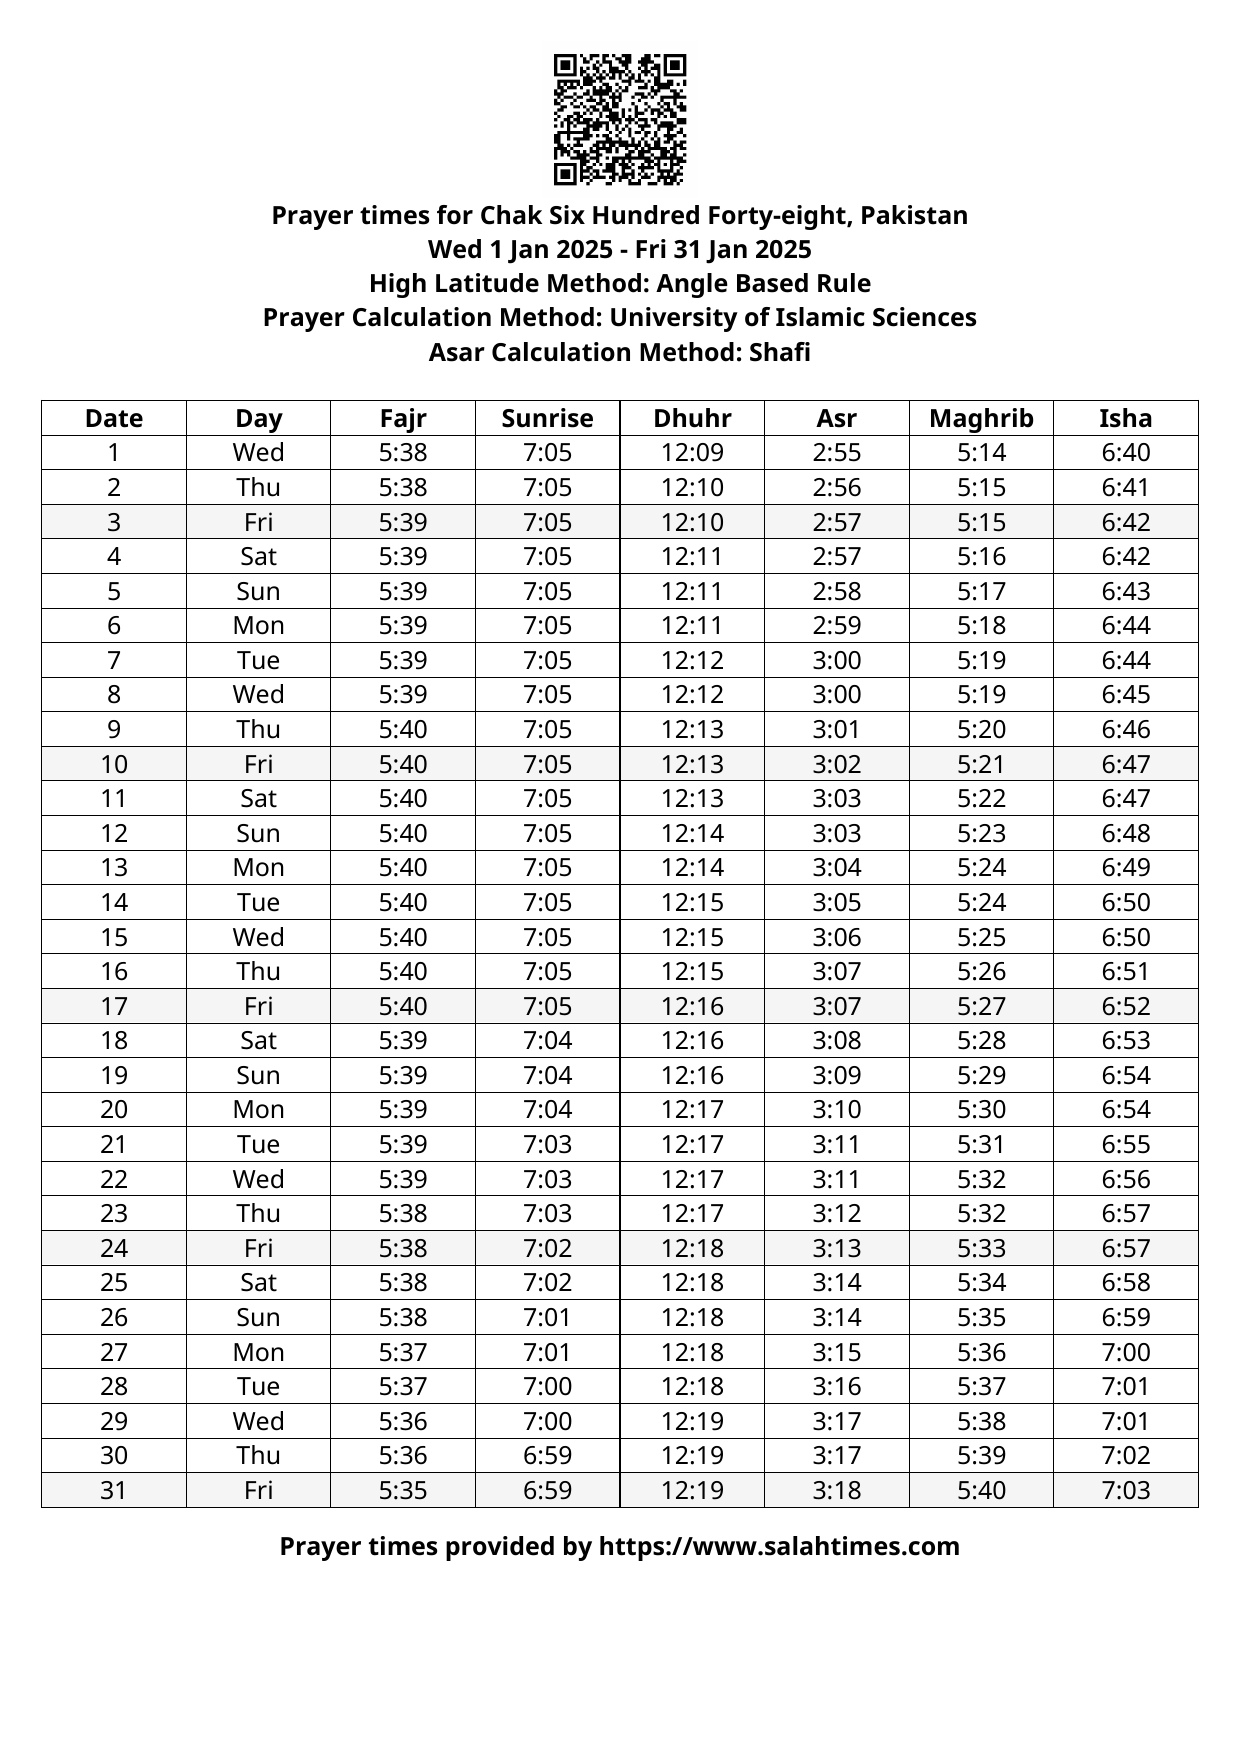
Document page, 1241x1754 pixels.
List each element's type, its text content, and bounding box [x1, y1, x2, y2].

table_cell 5:24 [910, 885, 1053, 919]
table_cell 7:05 [476, 712, 619, 746]
table_cell 7:05 [476, 747, 619, 780]
table_cell 5:22 [910, 781, 1053, 815]
table_cell 6 [42, 609, 186, 642]
table_cell 5:26 [910, 954, 1053, 988]
table_cell 5:19 [910, 643, 1053, 677]
table_cell 5:32 [910, 1196, 1053, 1230]
table_cell 12:17 [621, 1162, 764, 1195]
table_cell 3:04 [765, 851, 909, 884]
table_cell 19 [42, 1058, 186, 1092]
table_cell 3:11 [765, 1162, 909, 1195]
table_cell 5:35 [331, 1473, 475, 1507]
table_cell 5:23 [910, 816, 1053, 849]
table_cell Thu [187, 1196, 330, 1230]
table_cell 5:40 [331, 920, 475, 953]
table_cell 5:24 [910, 851, 1053, 884]
table_cell 12:11 [621, 574, 764, 607]
table_cell Sun [187, 574, 330, 607]
table_cell 3 [42, 505, 186, 538]
table_cell 6:49 [1054, 851, 1198, 884]
table_cell 26 [42, 1300, 186, 1334]
table_cell 3:03 [765, 816, 909, 849]
table_cell 5:39 [331, 574, 475, 607]
table_cell 3:00 [765, 643, 909, 677]
table_cell 5:38 [331, 1196, 475, 1230]
table_cell Thu [187, 1439, 330, 1472]
table_cell Wed [187, 1404, 330, 1437]
table_cell 5:40 [331, 712, 475, 746]
table_cell 6:41 [1054, 470, 1198, 504]
table_cell 3:01 [765, 712, 909, 746]
text Prayer Calculation Method: University of Islamic Sciences [42, 300, 1198, 334]
table_cell 11 [42, 781, 186, 815]
table_cell 5:16 [910, 539, 1053, 573]
picture [542, 41, 699, 198]
table_cell 5:18 [910, 609, 1053, 642]
table_cell Tue [187, 643, 330, 677]
table_cell 5:37 [331, 1335, 475, 1368]
table_cell 5:31 [910, 1127, 1053, 1161]
table_cell Sat [187, 1024, 330, 1057]
table_cell 7:05 [476, 470, 619, 504]
table_cell 7:05 [476, 954, 619, 988]
table_cell Sat [187, 781, 330, 815]
table_cell Fri [187, 1473, 330, 1507]
table_cell 5:39 [331, 643, 475, 677]
table_cell 3:17 [765, 1404, 909, 1437]
table_cell 5:36 [331, 1404, 475, 1437]
text Asar Calculation Method: Shafi [42, 334, 1198, 368]
table_cell 3:03 [765, 781, 909, 815]
table_cell 5:29 [910, 1058, 1053, 1092]
table_cell 5:37 [910, 1369, 1053, 1403]
table_cell 6:44 [1054, 643, 1198, 677]
table_cell 5:39 [331, 1162, 475, 1195]
table_cell 6:59 [476, 1439, 619, 1472]
table_cell Fri [187, 989, 330, 1022]
table_cell 7:05 [476, 816, 619, 849]
table_cell 16 [42, 954, 186, 988]
table_cell 23 [42, 1196, 186, 1230]
table_cell 5:19 [910, 678, 1053, 711]
table_cell 7:05 [476, 643, 619, 677]
table_cell 15 [42, 920, 186, 953]
table_cell 3:06 [765, 920, 909, 953]
table_cell 12:10 [621, 470, 764, 504]
table_header Dhuhr [621, 401, 764, 434]
table_cell 2:57 [765, 505, 909, 538]
table_cell 20 [42, 1093, 186, 1126]
table_cell 7:01 [1054, 1404, 1198, 1437]
table_cell 6:59 [1054, 1300, 1198, 1334]
table_cell 12:11 [621, 539, 764, 573]
table_cell 12:19 [621, 1404, 764, 1437]
table_cell 6:52 [1054, 989, 1198, 1022]
table_cell 7:05 [476, 505, 619, 538]
table_cell Mon [187, 1093, 330, 1126]
table_cell 5:38 [331, 1300, 475, 1334]
table_cell 8 [42, 678, 186, 711]
table_cell Thu [187, 712, 330, 746]
table_cell 3:11 [765, 1127, 909, 1161]
table_cell Tue [187, 1369, 330, 1403]
table_cell 9 [42, 712, 186, 746]
table_cell 24 [42, 1231, 186, 1264]
table_cell 5:30 [910, 1093, 1053, 1126]
table_cell 7 [42, 643, 186, 677]
table_cell 3:07 [765, 954, 909, 988]
table_cell 5:39 [331, 1058, 475, 1092]
text High Latitude Method: Angle Based Rule [42, 266, 1198, 300]
table_cell 6:57 [1054, 1231, 1198, 1264]
table_cell 5:40 [331, 816, 475, 849]
table_cell 6:57 [1054, 1196, 1198, 1230]
table_header Isha [1054, 401, 1198, 434]
table_cell 7:03 [476, 1127, 619, 1161]
table_cell 3:18 [765, 1473, 909, 1507]
text Prayer times for Chak Six Hundred Forty-eight, Pakistan [42, 198, 1198, 232]
table_cell 12:14 [621, 851, 764, 884]
table_cell 1 [42, 436, 186, 469]
table_cell 25 [42, 1266, 186, 1299]
table_cell 6:42 [1054, 505, 1198, 538]
table_cell 2:59 [765, 609, 909, 642]
text Prayer times provided by https://www.salahtimes.com [42, 1528, 1198, 1563]
table_header Date [42, 401, 186, 434]
table_cell 3:10 [765, 1093, 909, 1126]
table_cell Wed [187, 678, 330, 711]
table_cell 5:39 [910, 1439, 1053, 1472]
table_cell 5:40 [331, 989, 475, 1022]
table_cell 7:05 [476, 989, 619, 1022]
table_cell 7:01 [476, 1335, 619, 1368]
table_cell Wed [187, 1162, 330, 1195]
table_cell 7:04 [476, 1093, 619, 1126]
table_cell 5:36 [910, 1335, 1053, 1368]
table_cell 5:27 [910, 989, 1053, 1022]
table_cell 12:12 [621, 678, 764, 711]
table_cell 6:59 [476, 1473, 619, 1507]
table_cell 12:19 [621, 1473, 764, 1507]
table_cell 4 [42, 539, 186, 573]
table_cell Fri [187, 1231, 330, 1264]
table_cell 5:32 [910, 1162, 1053, 1195]
table_cell 6:55 [1054, 1127, 1198, 1161]
table_cell Thu [187, 954, 330, 988]
table_cell 5:20 [910, 712, 1053, 746]
table_cell 7:00 [1054, 1335, 1198, 1368]
table_cell 6:56 [1054, 1162, 1198, 1195]
table_cell 7:02 [1054, 1439, 1198, 1472]
table_cell 5:37 [331, 1369, 475, 1403]
table_cell 5:39 [331, 678, 475, 711]
table_cell 5:15 [910, 470, 1053, 504]
table_cell 7:05 [476, 678, 619, 711]
table_cell 7:05 [476, 609, 619, 642]
table_cell 18 [42, 1024, 186, 1057]
table_cell 3:13 [765, 1231, 909, 1264]
table_cell 5:14 [910, 436, 1053, 469]
table_cell 6:47 [1054, 781, 1198, 815]
table_cell 30 [42, 1439, 186, 1472]
table_cell 7:04 [476, 1024, 619, 1057]
table_cell 7:01 [476, 1300, 619, 1334]
table_cell 12:18 [621, 1369, 764, 1403]
table_cell 5:40 [331, 851, 475, 884]
table_cell 7:04 [476, 1058, 619, 1092]
table_cell 3:12 [765, 1196, 909, 1230]
table_cell 3:08 [765, 1024, 909, 1057]
table_cell 5:39 [331, 505, 475, 538]
table_cell 12:13 [621, 747, 764, 780]
table_cell 7:01 [1054, 1369, 1198, 1403]
table_cell Wed [187, 920, 330, 953]
table_cell 6:51 [1054, 954, 1198, 988]
table_cell 6:46 [1054, 712, 1198, 746]
table_cell 5:40 [331, 885, 475, 919]
table_cell 7:05 [476, 920, 619, 953]
table_cell 12:17 [621, 1093, 764, 1126]
table_cell 5:34 [910, 1266, 1053, 1299]
table_cell 12:15 [621, 920, 764, 953]
table_cell 13 [42, 851, 186, 884]
table_cell 5:38 [331, 436, 475, 469]
table_cell 2:56 [765, 470, 909, 504]
table_cell 27 [42, 1335, 186, 1368]
table_cell 12:15 [621, 954, 764, 988]
table_cell 7:05 [476, 539, 619, 573]
table_cell 7:02 [476, 1266, 619, 1299]
table_cell Sat [187, 1266, 330, 1299]
table_header Day [187, 401, 330, 434]
table_cell 6:42 [1054, 539, 1198, 573]
table_cell 5:38 [331, 1266, 475, 1299]
table_cell Sun [187, 1058, 330, 1092]
table_cell 5:39 [331, 1093, 475, 1126]
table_cell 12:18 [621, 1300, 764, 1334]
table_cell 5:40 [331, 781, 475, 815]
table_cell 6:54 [1054, 1093, 1198, 1126]
table_cell 12 [42, 816, 186, 849]
table_cell 7:03 [1054, 1473, 1198, 1507]
table_cell 6:43 [1054, 574, 1198, 607]
table_cell 5:39 [331, 1024, 475, 1057]
table_cell Sun [187, 816, 330, 849]
table_cell 5:21 [910, 747, 1053, 780]
table_cell 12:13 [621, 781, 764, 815]
table_cell 3:14 [765, 1300, 909, 1334]
table_cell 29 [42, 1404, 186, 1437]
table_cell Tue [187, 885, 330, 919]
table_cell 6:50 [1054, 885, 1198, 919]
table_cell 5:38 [331, 1231, 475, 1264]
table_cell 3:17 [765, 1439, 909, 1472]
table_cell 5:39 [331, 609, 475, 642]
table_cell 12:18 [621, 1266, 764, 1299]
table_cell 5:33 [910, 1231, 1053, 1264]
table_cell 12:10 [621, 505, 764, 538]
table_cell Mon [187, 1335, 330, 1368]
table_cell 5:36 [331, 1439, 475, 1472]
table_cell 12:12 [621, 643, 764, 677]
table_cell 5:40 [910, 1473, 1053, 1507]
table_cell 3:02 [765, 747, 909, 780]
table_cell 10 [42, 747, 186, 780]
table_cell 7:05 [476, 436, 619, 469]
table_cell 12:17 [621, 1196, 764, 1230]
table_cell 12:14 [621, 816, 764, 849]
table_cell 12:17 [621, 1127, 764, 1161]
table_cell 3:16 [765, 1369, 909, 1403]
table_cell 12:15 [621, 885, 764, 919]
table_cell 22 [42, 1162, 186, 1195]
table_cell 5:39 [331, 1127, 475, 1161]
table_cell 5:38 [331, 470, 475, 504]
table_cell Fri [187, 505, 330, 538]
table_cell 6:40 [1054, 436, 1198, 469]
table_cell 5:35 [910, 1300, 1053, 1334]
table_cell 7:05 [476, 574, 619, 607]
table_cell 2:57 [765, 539, 909, 573]
table_cell 5:38 [910, 1404, 1053, 1437]
table_cell Thu [187, 470, 330, 504]
table_cell 5:40 [331, 747, 475, 780]
table_cell 6:47 [1054, 747, 1198, 780]
table_cell 7:03 [476, 1196, 619, 1230]
table_cell 21 [42, 1127, 186, 1161]
table_cell 31 [42, 1473, 186, 1507]
table_cell 3:15 [765, 1335, 909, 1368]
table_cell 6:50 [1054, 920, 1198, 953]
table_cell 2 [42, 470, 186, 504]
table_cell 6:58 [1054, 1266, 1198, 1299]
table_cell 6:48 [1054, 816, 1198, 849]
table_cell 5:39 [331, 539, 475, 573]
table_cell 12:13 [621, 712, 764, 746]
table_cell 12:19 [621, 1439, 764, 1472]
table_cell Sun [187, 1300, 330, 1334]
table_cell Sat [187, 539, 330, 573]
table_cell 12:16 [621, 1058, 764, 1092]
text Wed 1 Jan 2025 - Fri 31 Jan 2025 [42, 232, 1198, 266]
table_cell 2:55 [765, 436, 909, 469]
table_cell 7:03 [476, 1162, 619, 1195]
table_cell Mon [187, 851, 330, 884]
table_cell 7:05 [476, 781, 619, 815]
table_header Asr [765, 401, 909, 434]
table_cell 5 [42, 574, 186, 607]
table_cell 28 [42, 1369, 186, 1403]
table_cell 12:18 [621, 1335, 764, 1368]
table_cell 5:15 [910, 505, 1053, 538]
table_cell Tue [187, 1127, 330, 1161]
table_cell 3:07 [765, 989, 909, 1022]
table_cell 6:54 [1054, 1058, 1198, 1092]
table_cell 3:09 [765, 1058, 909, 1092]
table_header Fajr [331, 401, 475, 434]
table_cell 5:17 [910, 574, 1053, 607]
table_cell 5:25 [910, 920, 1053, 953]
table_cell 3:05 [765, 885, 909, 919]
table_cell 6:45 [1054, 678, 1198, 711]
table_cell 2:58 [765, 574, 909, 607]
table_cell 6:44 [1054, 609, 1198, 642]
table_cell 7:00 [476, 1369, 619, 1403]
table_cell Fri [187, 747, 330, 780]
table_cell Wed [187, 436, 330, 469]
table_header Maghrib [910, 401, 1053, 434]
table_cell 12:16 [621, 989, 764, 1022]
table_cell 7:02 [476, 1231, 619, 1264]
table_cell 12:11 [621, 609, 764, 642]
table_cell 3:00 [765, 678, 909, 711]
table_cell 12:16 [621, 1024, 764, 1057]
table_cell 5:40 [331, 954, 475, 988]
table_cell 7:05 [476, 851, 619, 884]
table_cell Mon [187, 609, 330, 642]
table_cell 7:00 [476, 1404, 619, 1437]
table_cell 14 [42, 885, 186, 919]
table_cell 3:14 [765, 1266, 909, 1299]
table_cell 12:18 [621, 1231, 764, 1264]
table_cell 17 [42, 989, 186, 1022]
table_cell 7:05 [476, 885, 619, 919]
table_cell 6:53 [1054, 1024, 1198, 1057]
table_cell 5:28 [910, 1024, 1053, 1057]
table_cell 12:09 [621, 436, 764, 469]
table_header Sunrise [476, 401, 619, 434]
